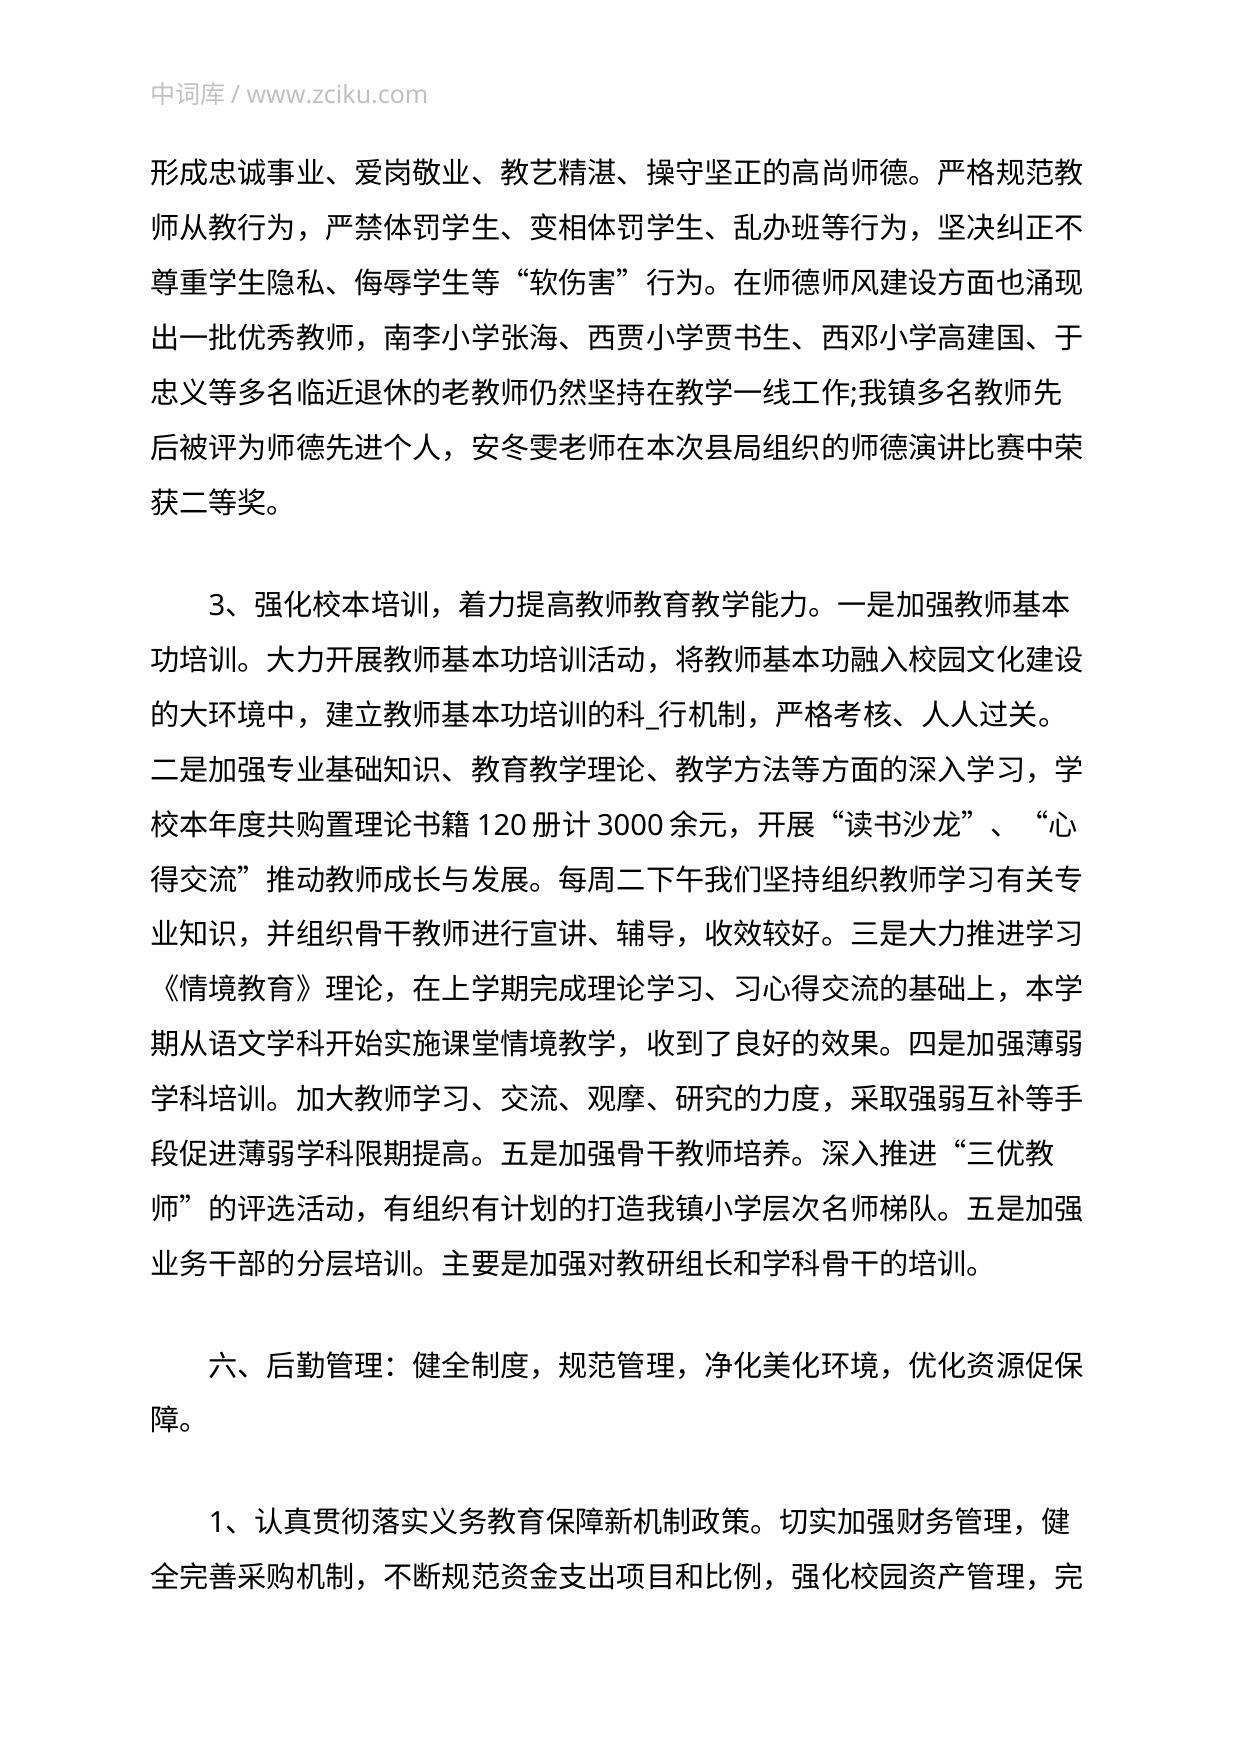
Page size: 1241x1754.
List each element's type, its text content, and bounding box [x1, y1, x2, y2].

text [150, 1499, 1090, 1596]
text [150, 150, 1090, 522]
text 3、强化校本培训，着力提高教师教育教学能力。一是加强教师基本功培训。大力开展教师基本功培训活动，将教师基本功融入校园文化建设的大环境中，建立教师基本功培训的科_行机制，严格考核、人人过关。二是加强专业基础知识、教育教学理论、教学方法等方面的深入学习，学校本年度共购置理论书籍120册计3000余元，开展“读书沙龙”、“心得交流”推动教师成长与发展。每周二下午我们坚持组织教师学习有关专业知识，并组织骨干教师进行宣讲、辅导，收效较好。三是大力推进学习《情境教育》理论，在上学期完成理论学习、习心得交流的基础上，本学期从语文学科开始实施课堂情境教学，收到了良好的效果。四是加强薄弱学科培训。加大教师学习、交流、观摩、研究的力度，采取强弱互补等手段促进薄弱学科限期提高。五是加强骨干教师培养。深入推进“三优教师”的评选活动，有组织有计划的打造我镇小学层次名师梯队。五是加强业务干部的分层培训。主要是加强对教研组长和学科骨干的培训。 [150, 581, 1090, 1283]
text 六、后勤管理：健全制度，规范管理，净化美化环境，优化资源促保障。 [150, 1342, 1090, 1439]
